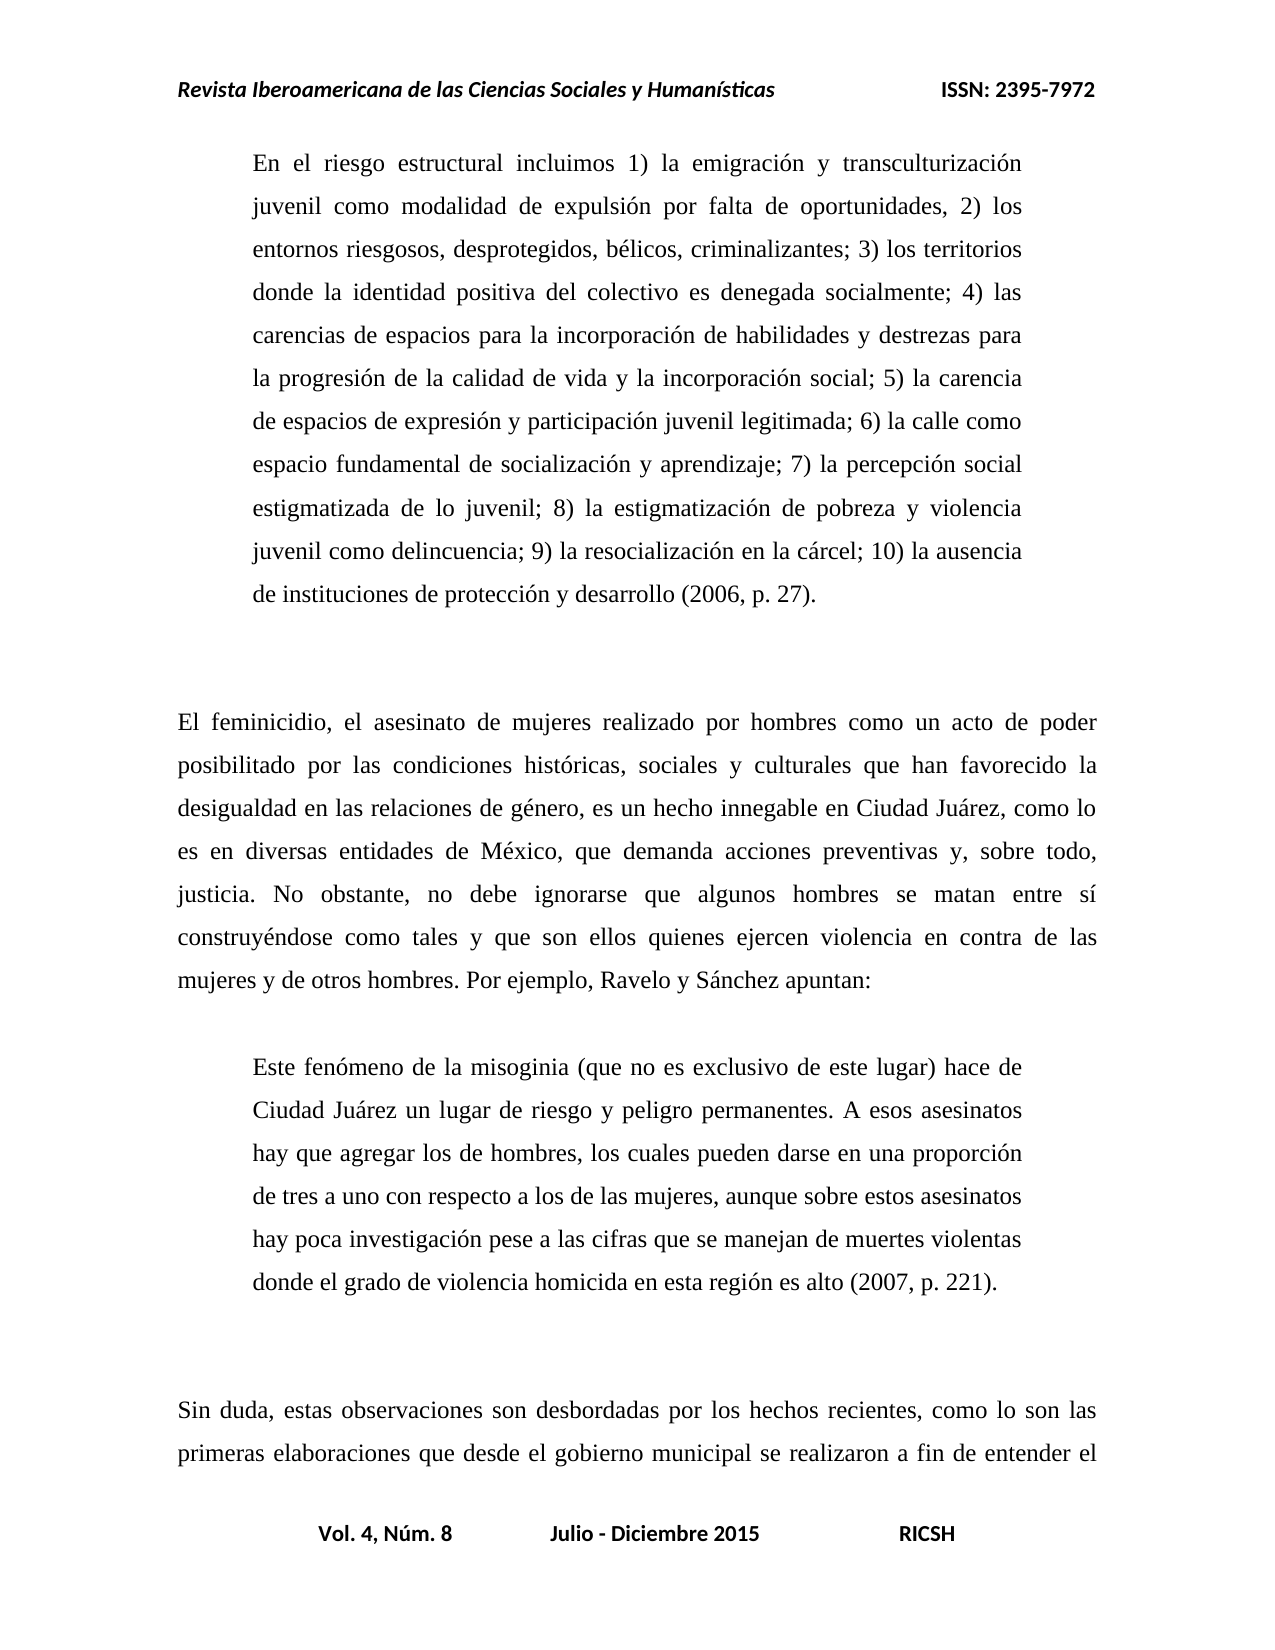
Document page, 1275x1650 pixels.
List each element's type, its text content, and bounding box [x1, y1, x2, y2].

text El feminicidio, el asesinato de mujeres realizado por hombres como un acto de poder posibilitado por las condiciones históricas, sociales y culturales que han favorecido la desigualdad en las relaciones de género, es un hecho innegable en Ciudad Juárez, como lo es en diversas entidades de México, que demanda acciones preventivas y, sobre todo, justicia. No obstante, no debe ignorarse que algunos hombres se matan entre sí construyéndose como tales y que son ellos quienes ejercen violencia en contra de las mujeres y de otros hombres. Por ejemplo, Ravelo y Sánchez apuntan: [177, 707, 1098, 994]
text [177, 1395, 1098, 1467]
text En el riesgo estructural incluimos 1) la emigración y transculturización juvenil como modalidad de expulsión por falta de oportunidades, 2) los entornos riesgosos, desprotegidos, bélicos, criminalizantes; 3) los territorios donde la identidad positiva del colectivo es denegada socialmente; 4) las carencias de espacios para la incorporación de habilidades y destrezas para la progresión de la calidad de vida y la incorporación social; 5) la carencia de espacios de expresión y participación juvenil legitimada; 6) la calle como espacio fundamental de socialización y aprendizaje; 7) la percepción social estigmatizada de lo juvenil; 8) la estigmatización de pobreza y violencia juvenil como delincuencia; 9) la resocialización en la cárcel; 10) la ausencia de instituciones de protección y desarrollo (2006, p. 27). [252, 148, 1023, 608]
text Este fenómeno de la misoginia (que no es exclusivo de este lugar) hace de Ciudad Juárez un lugar de riesgo y peligro permanentes. A esos asesinatos hay que agregar los de hombres, los cuales pueden darse en una proporción de tres a uno con respecto a los de las mujeres, aunque sobre estos asesinatos hay poca investigación pese a las cifras que se manejan de muertes violentas donde el grado de violencia homicida en esta región es alto (2007, p. 221). [252, 1052, 1023, 1296]
